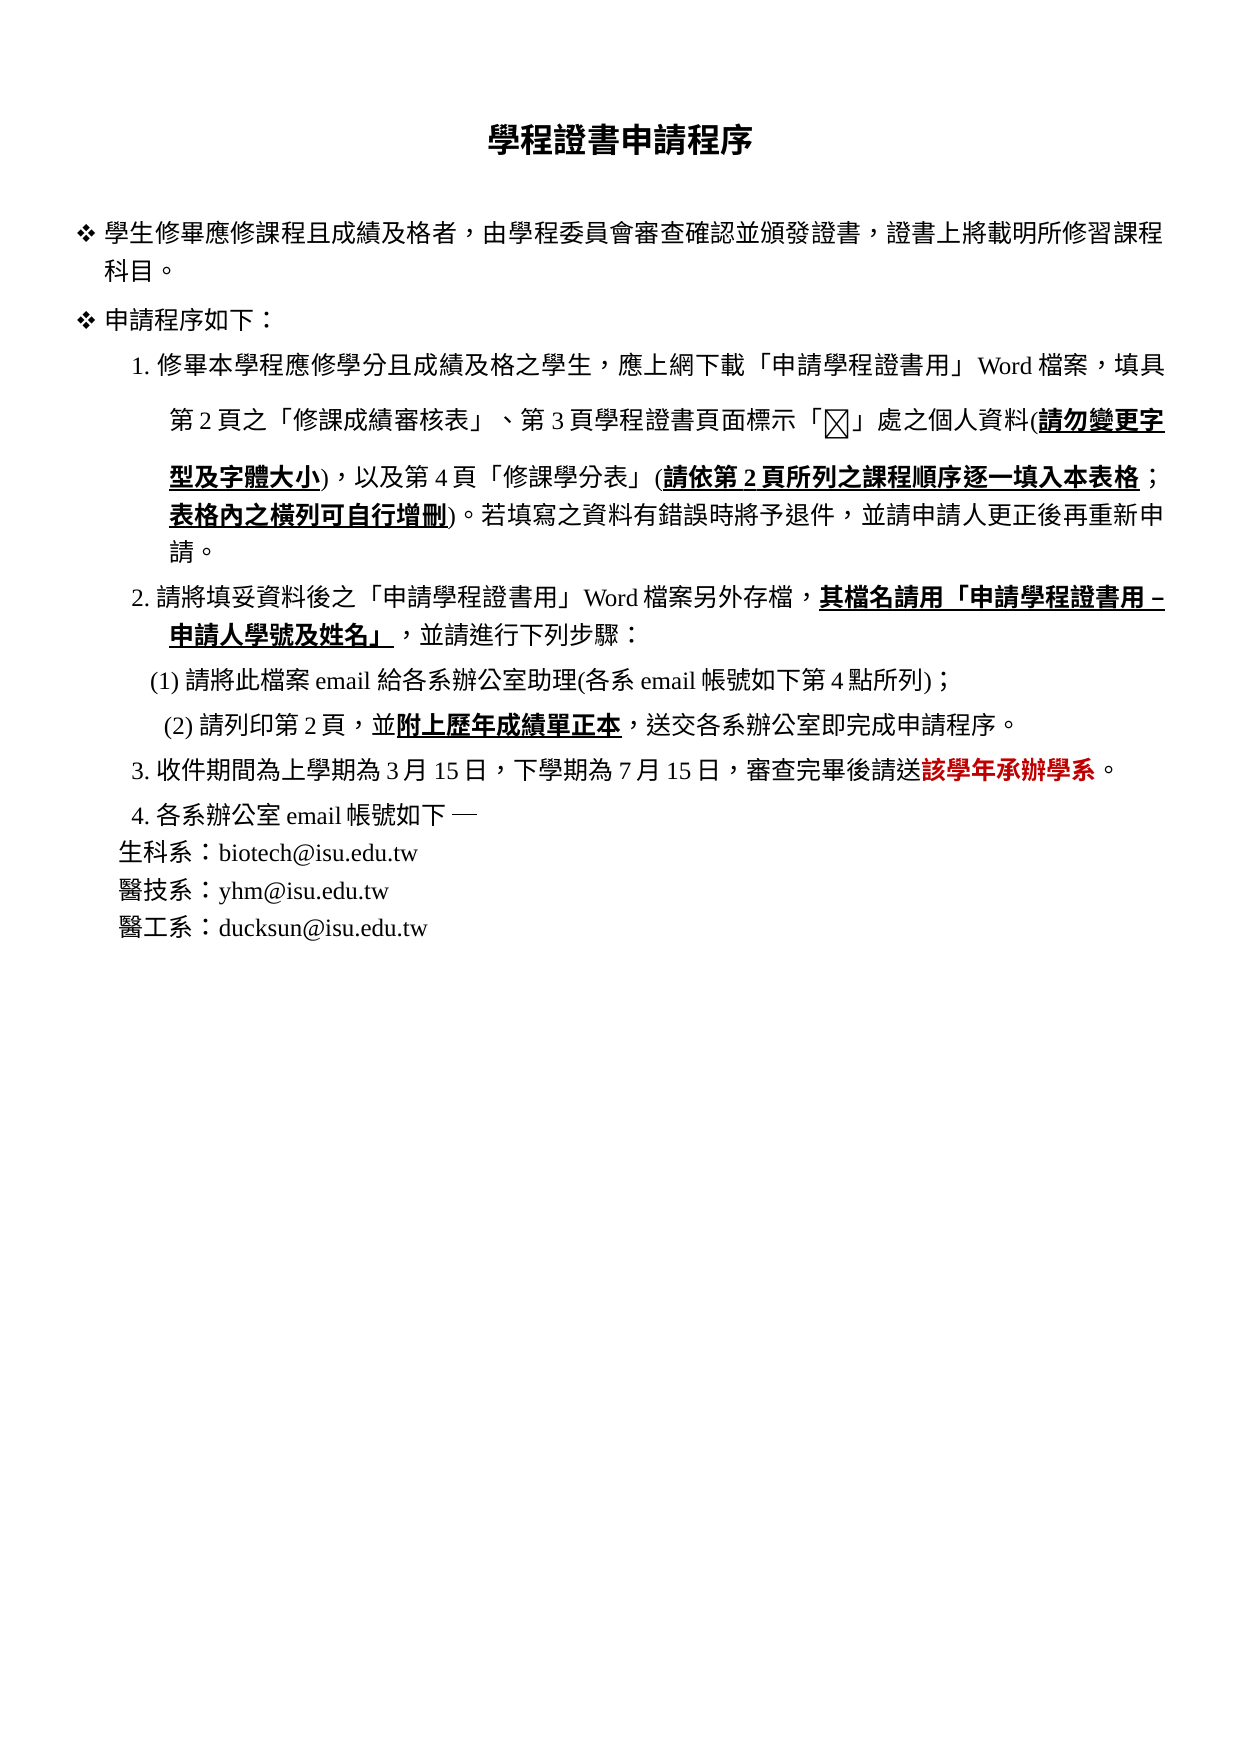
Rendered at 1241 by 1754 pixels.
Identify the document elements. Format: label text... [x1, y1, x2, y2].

text 4. 各系辦公室email帳號如下 ─ [131, 794, 1165, 832]
text 醫工系：ducksun@isu.edu.tw [75, 907, 1165, 944]
text 學程證書申請程序 [75, 101, 1165, 176]
text (1) 請將此檔案email 給各系辦公室助理(各系email帳號如下第4點所列)； [131, 659, 1165, 697]
text 生科系：biotech@isu.edu.tw [75, 832, 1165, 869]
text 1. 修畢本學程應修學分且成績及格之學生，應上網下載「申請學程證書用」Word檔案，填具第2頁之「修課成績審核表」、第3頁學程證書頁面標示「」處之個人資料(請勿變更字型及字體大小)，以及第4頁「修課學分表」(請依第2頁所列之課程順序逐一填入本表格；表格內之橫列可自行增刪)。若填寫之資料有錯誤時將予退件，並請申請人更正後再重新申請。 [131, 344, 1165, 569]
text 醫技系：yhm@isu.edu.tw [75, 869, 1165, 907]
text 學生修畢應修課程且成績及格者，由學程委員會審查確認並頒發證書，證書上將載明所修習課程科目。 [75, 213, 1165, 288]
text 申請程序如下： [75, 299, 1165, 337]
text (2) 請列印第2頁，並附上歷年成績單正本，送交各系辦公室即完成申請程序。 [164, 704, 1165, 742]
text 2. 請將填妥資料後之「申請學程證書用」Word檔案另外存檔，其檔名請用「申請學程證書用 – 申請人學號及姓名」，並請進行下列步驟： [131, 577, 1165, 652]
text 3. 收件期間為上學期為3月15日，下學期為7月15日，審查完畢後請送該學年承辦學系。 [131, 749, 1165, 787]
